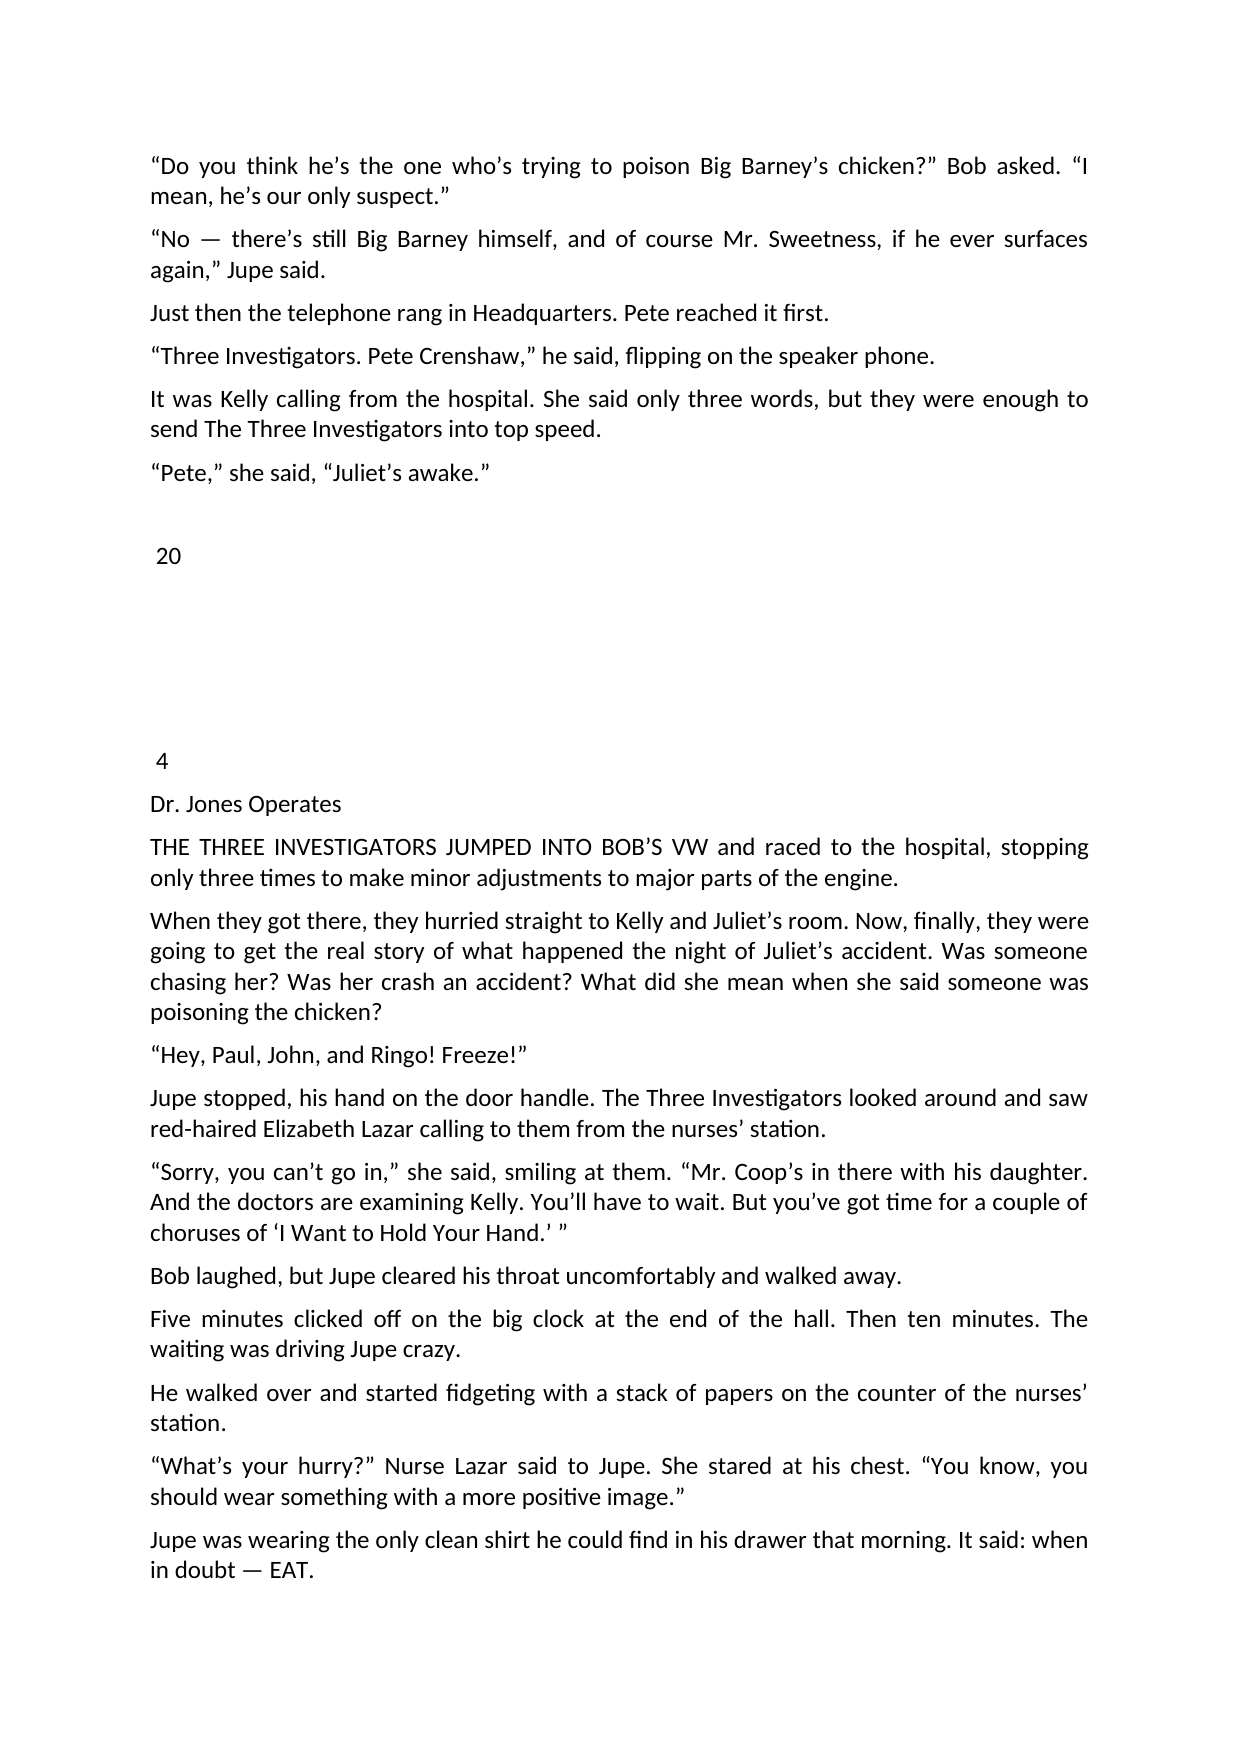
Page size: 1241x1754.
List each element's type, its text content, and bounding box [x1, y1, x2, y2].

text Just then the telephone rang in Headquarters. Pete reached it first. [150, 297, 1090, 328]
text THE THREE INVESTIGATORS JUMPED INTO BOB’S VW and raced to the hospital, stopping only three times to make minor adjustments to major parts of the engine. [150, 831, 1090, 892]
text He walked over and started fidgeting with a stack of papers on the counter of the nurses’ station. [150, 1377, 1090, 1438]
text “No — there’s still Big Barney himself, and of course Mr. Sweetness, if he ever surfaces again,” Jupe said. [150, 223, 1090, 284]
text Five minutes clicked off on the big clock at the end of the hall. Then ten minutes. The waiting was driving Jupe crazy. [150, 1303, 1090, 1364]
text “Pete,” she said, “Juliet’s awake.” [150, 457, 1090, 487]
text “Hey, Paul, John, and Ringo! Freeze!” [150, 1039, 1090, 1070]
text 4 [150, 745, 1090, 776]
text Jupe was wearing the only clean shirt he could find in his drawer that morning. It said: when in doubt — EAT. [150, 1524, 1090, 1585]
text Jupe stopped, his hand on the door handle. The Three Investigators looked around and saw red-haired Elizabeth Lazar calling to them from the nurses’ station. [150, 1082, 1090, 1143]
text Dr. Jones Operates [150, 788, 1090, 819]
text 20 [150, 540, 1090, 571]
text “Do you think he’s the one who’s trying to poison Big Barney’s chicken?” Bob asked. “I mean, he’s our only suspect.” [150, 150, 1090, 211]
text “Sorry, you can’t go in,” she said, smiling at them. “Mr. Coop’s in there with his daughter. And the doctors are examining Kelly. You’ll have to wait. But you’ve got time for a couple of choruses of ‘I Want to Hold Your Hand.’ ” [150, 1156, 1090, 1248]
text When they got there, they hurried straight to Kelly and Juliet’s room. Now, finally, they were going to get the real story of what happened the night of Juliet’s accident. Was someone chasing her? Was her crash an accident? What did she mean when she said someone was poisoning the chicken? [150, 905, 1090, 1027]
text “Three Investigators. Pete Crenshaw,” he said, flipping on the speaker phone. [150, 340, 1090, 371]
text It was Kelly calling from the hospital. She said only three words, but they were enough to send The Three Investigators into top speed. [150, 383, 1090, 444]
text “What’s your hurry?” Nurse Lazar said to Jupe. She stared at his chest. “You know, you should wear something with a more positive image.” [150, 1450, 1090, 1511]
text Bob laughed, but Jupe cleared his throat uncomfortably and walked away. [150, 1260, 1090, 1291]
